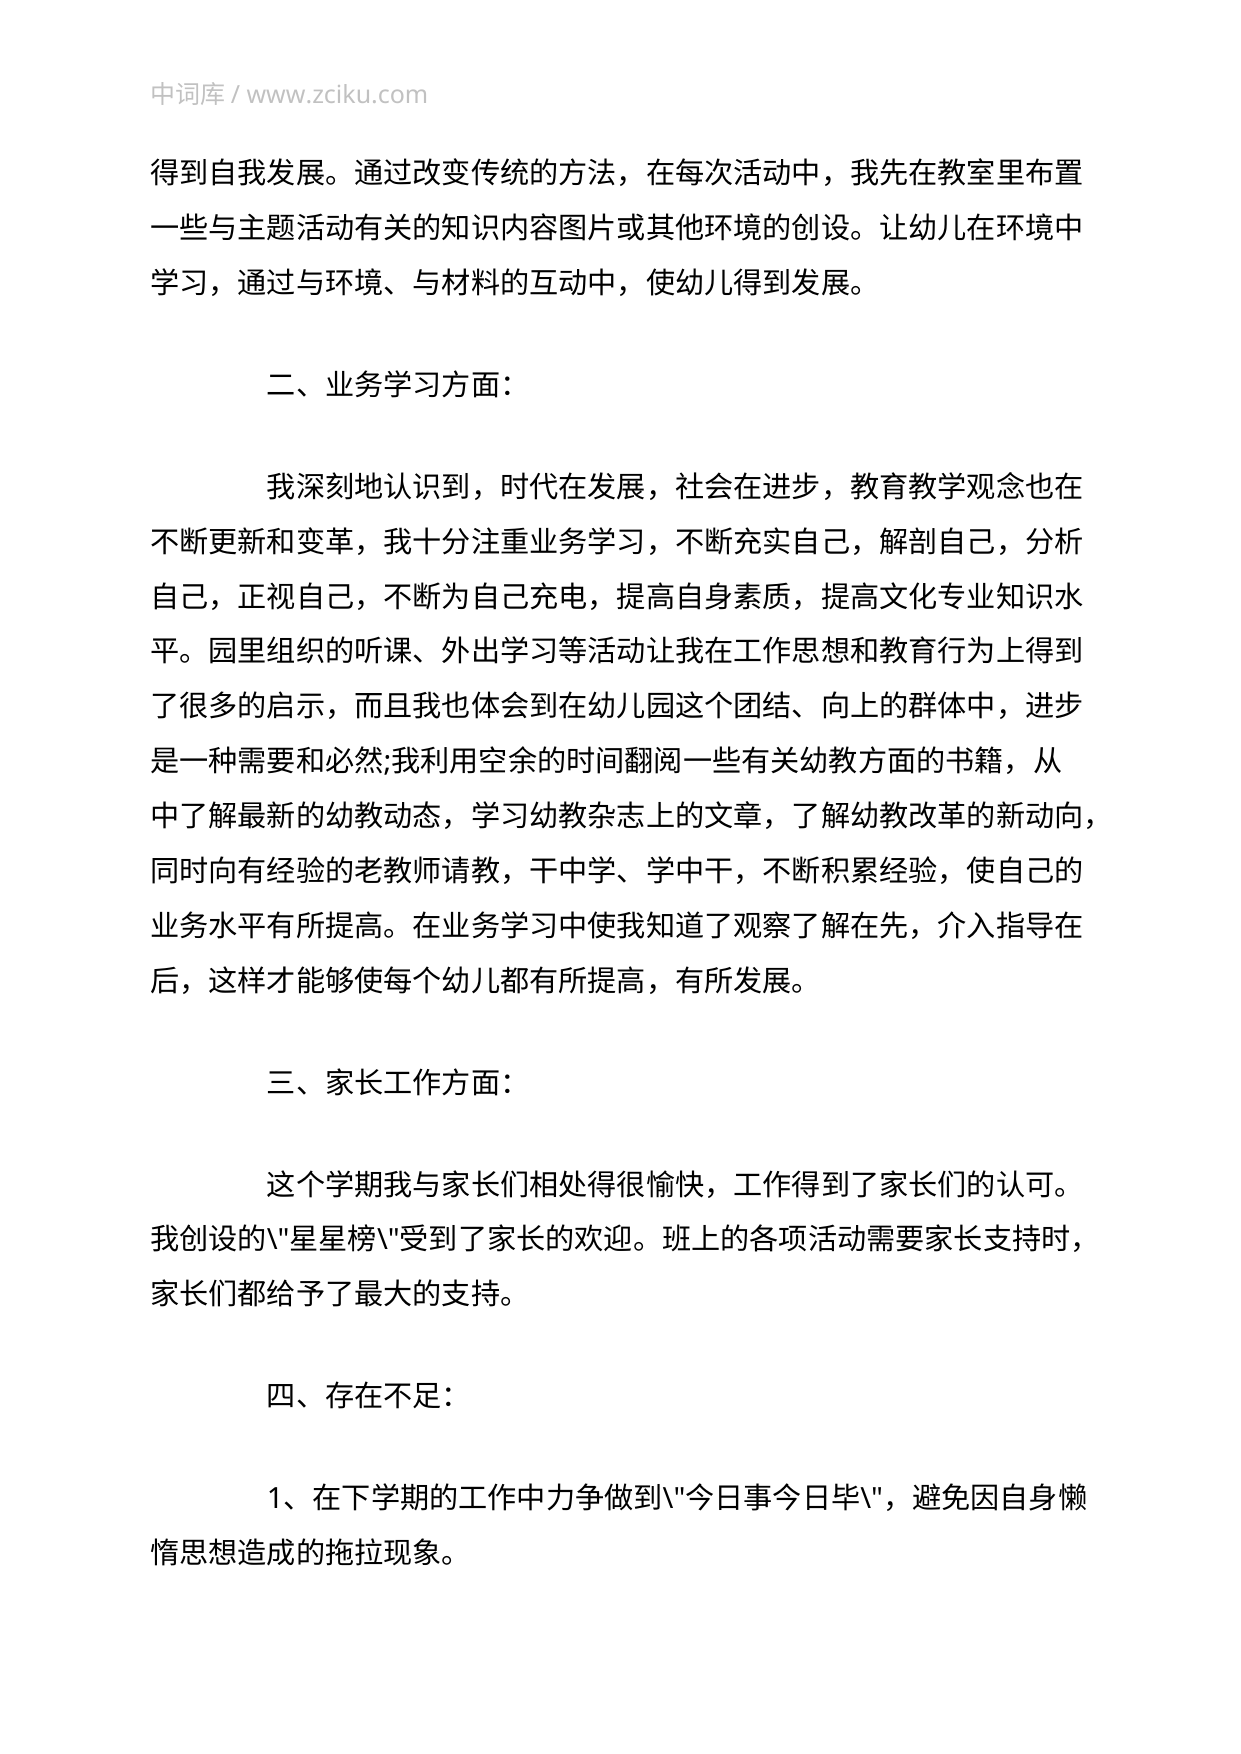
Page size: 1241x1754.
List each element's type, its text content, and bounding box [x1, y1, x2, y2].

text 二、业务学习方面： [150, 362, 1090, 404]
text 这个学期我与家长们相处得很愉快，工作得到了家长们的认可。我创设的\"星星榜\"受到了家长的欢迎。班上的各项活动需要家长支持时，家长们都给予了最大的支持。 [150, 1161, 1090, 1313]
text 我深刻地认识到，时代在发展，社会在进步，教育教学观念也在不断更新和变革，我十分注重业务学习，不断充实自己，解剖自己，分析自己，正视自己，不断为自己充电，提高自身素质，提高文化专业知识水平。园里组织的听课、外出学习等活动让我在工作思想和教育行为上得到了很多的启示，而且我也体会到在幼儿园这个团结、向上的群体中，进步是一种需要和必然;我利用空余的时间翻阅一些有关幼教方面的书籍，从中了解最新的幼教动态，学习幼教杂志上的文章，了解幼教改革的新动向，同时向有经验的老教师请教，干中学、学中干，不断积累经验，使自己的业务水平有所提高。在业务学习中使我知道了观察了解在先，介入指导在后，这样才能够使每个幼儿都有所提高，有所发展。 [150, 463, 1090, 1000]
text 1、在下学期的工作中力争做到\"今日事今日毕\"，避免因自身懒惰思想造成的拖拉现象。 [150, 1474, 1090, 1572]
text 四、存在不足： [150, 1373, 1090, 1415]
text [150, 150, 1090, 302]
text 三、家长工作方面： [150, 1059, 1090, 1102]
